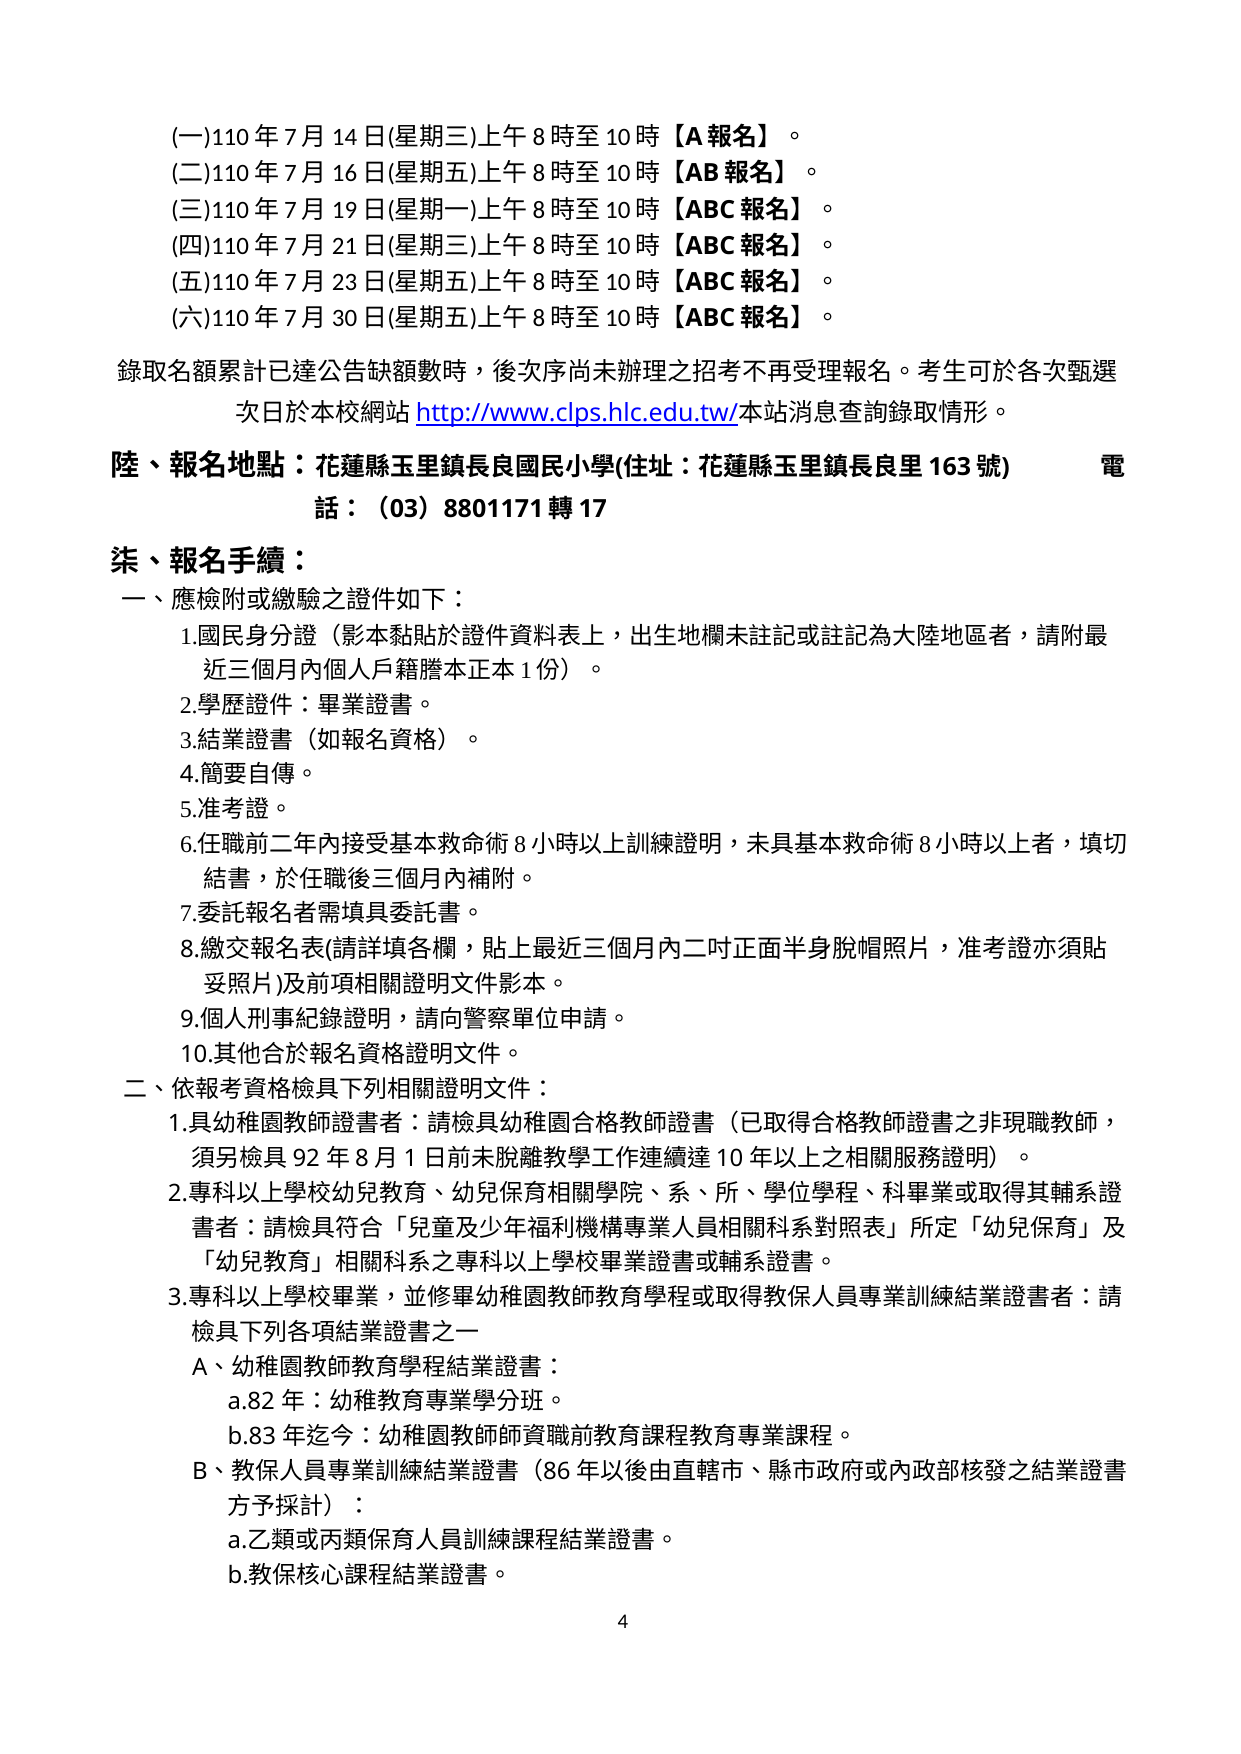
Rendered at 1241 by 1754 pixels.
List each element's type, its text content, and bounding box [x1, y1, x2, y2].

text 1.具幼稚園教師證書者：請檢具幼稚園合格教師證書（已取得合格教師證書之非現職教師，須另檢具92 年8 月1 日前未脫離教學工作連續達10 年以上之相關服務證明）。 [168, 1104, 1130, 1173]
text 2.專科以上學校幼兒教育、幼兒保育相關學院、系、所、學位學程、科畢業或取得其輔系證書者：請檢具符合「兒童及少年福利機構專業人員相關科系對照表」所定「幼兒保育」及「幼兒教育」相關科系之專科以上學校畢業證書或輔系證書。 [168, 1173, 1130, 1278]
text 2.學歷證件：畢業證書。 [96, 686, 1130, 720]
text a.乙類或丙類保育人員訓練課程結業證書。 [96, 1521, 1130, 1556]
text b.教保核心課程結業證書。 [96, 1556, 1130, 1591]
text (五)110年7月23日(星期五)上午8時至10時【ABC報名】。 [171, 262, 1134, 298]
text B、教保人員專業訓練結業證書（86 年以後由直轄市、縣市政府或內政部核發之結業證書方予採計）： [192, 1451, 1130, 1521]
text 6.任職前二年內接受基本救命術8小時以上訓練證明，未具基本救命術8小時以上者，填切結書，於任職後三個月內補附。 [180, 824, 1130, 894]
text 8.繳交報名表(請詳填各欄，貼上最近三個月內二吋正面半身脫帽照片，准考證亦須貼妥照片)及前項相關證明文件影本。 [180, 928, 1130, 999]
text 5.准考證。 [96, 790, 1130, 824]
text 3.結業證書（如報名資格）。 [96, 720, 1130, 755]
text 柒、報名手續： [111, 538, 1132, 580]
text (三)110年7月19日(星期一)上午8時至10時【ABC報名】。 [171, 189, 1134, 225]
text 3.專科以上學校畢業，並修畢幼稚園教師教育學程或取得教保人員專業訓練結業證書者：請檢具下列各項結業證書之一 [168, 1278, 1130, 1347]
text (六)110年7月30日(星期五)上午8時至10時【ABC報名】。 [171, 298, 1134, 334]
text (二)110年7月16日(星期五)上午8時至10時【AB報名】。 [171, 153, 1134, 189]
text (四)110年7月21日(星期三)上午8時至10時【ABC報名】。 [171, 225, 1134, 262]
text a.82 年：幼稚教育專業學分班。 [96, 1382, 1130, 1417]
text 10.其他合於報名資格證明文件。 [180, 1034, 1130, 1069]
text 二、依報考資格檢具下列相關證明文件： [124, 1069, 1130, 1104]
text 9.個人刑事紀錄證明，請向警察單位申請。 [180, 999, 1130, 1034]
text 1.國民身分證（影本黏貼於證件資料表上，出生地欄未註記或註記為大陸地區者，請附最近三個月內個人戶籍謄本正本1份）。 [180, 616, 1130, 686]
text 4.簡要自傳。 [96, 755, 1130, 790]
text b.83 年迄今：幼稚園教師師資職前教育課程教育專業課程。 [96, 1417, 1130, 1451]
text 錄取名額累計已達公告缺額數時，後次序尚未辦理之招考不再受理報名。考生可於各次甄選次日於本校網站http://www.clps.hlc.edu.tw/本站消息查詢錄取情形。 [111, 347, 1132, 430]
text 一、應檢附或繳驗之證件如下： [96, 580, 1130, 616]
text 7.委託報名者需填具委託書。 [96, 894, 1130, 928]
text (一)110年7月14日(星期三)上午8時至10時【A報名】。 [171, 117, 1134, 153]
text A、幼稚園教師教育學程結業證書： [192, 1347, 1130, 1382]
text 陸、報名地點：花蓮縣玉里鎮長良國民小學(住址：花蓮縣玉里鎮長良里163號) 電話：（03）8801171轉17 [111, 442, 1132, 526]
